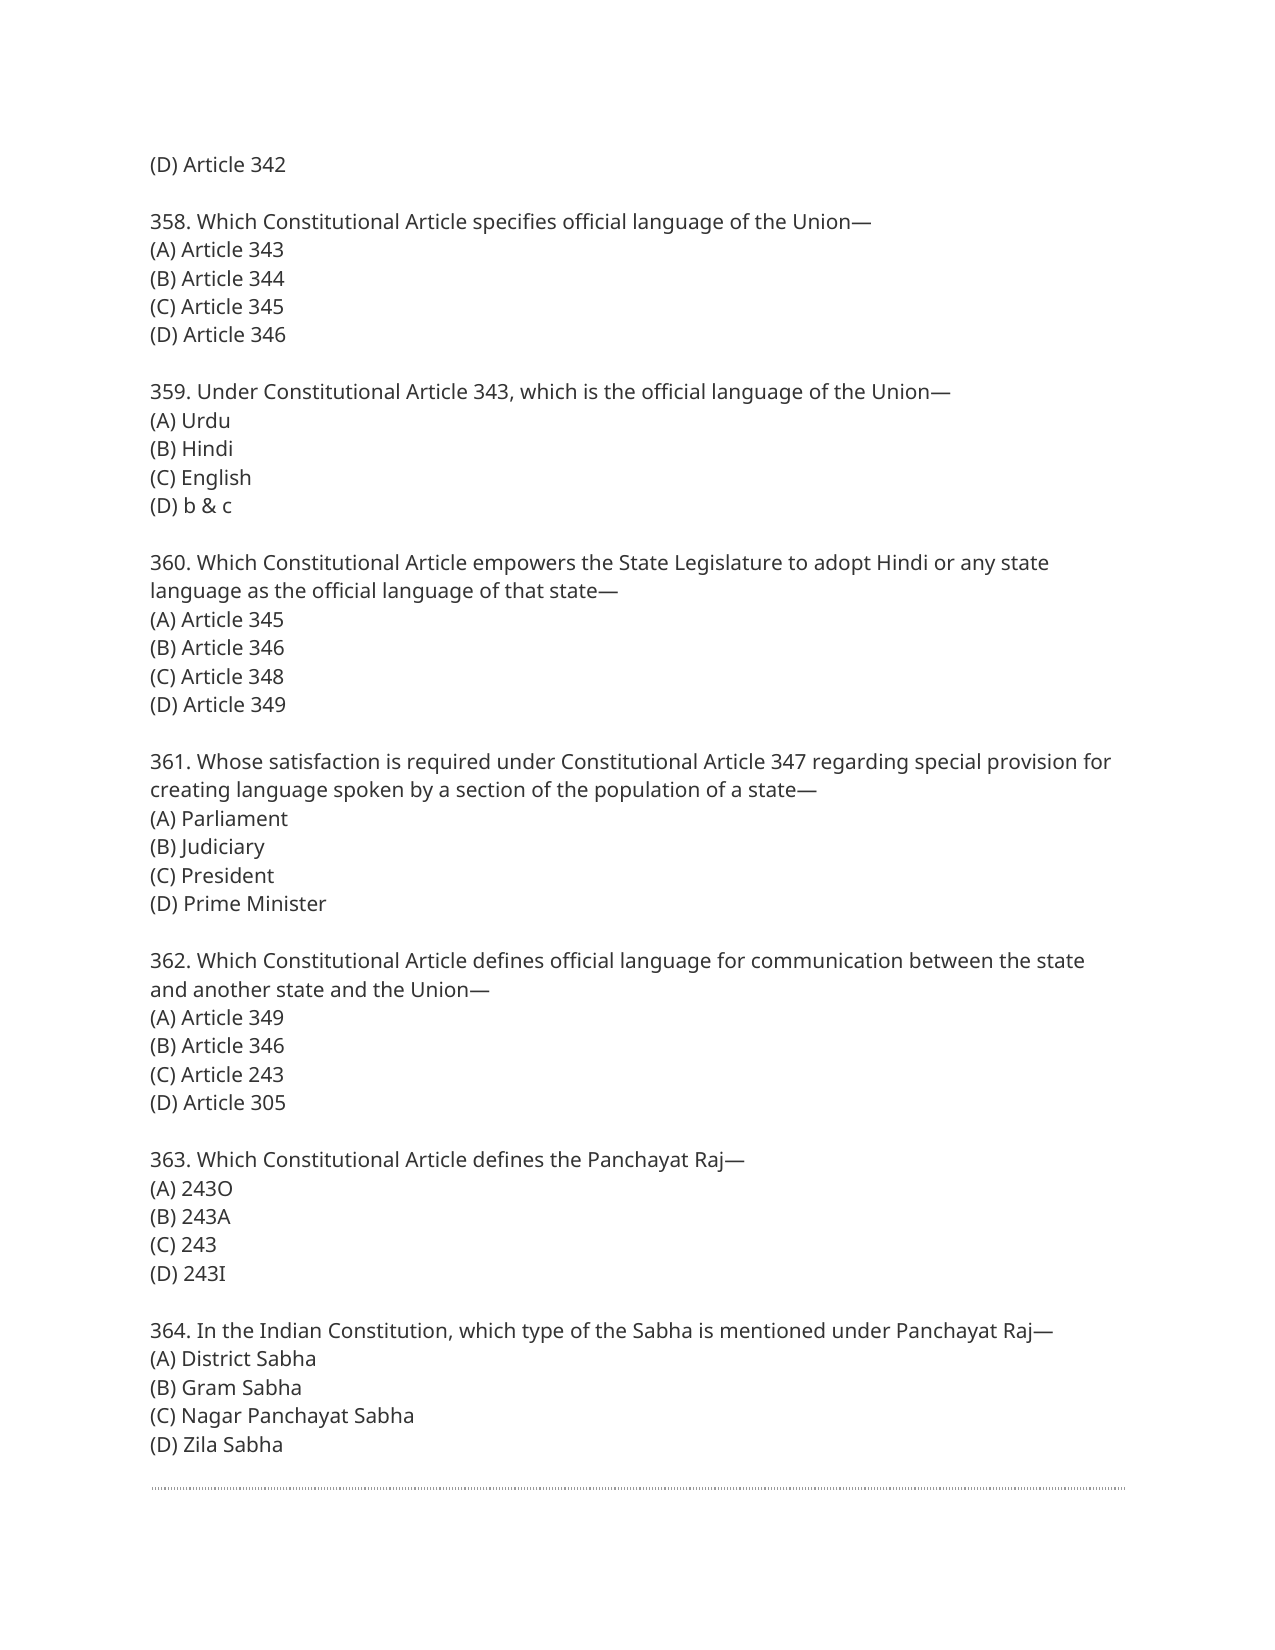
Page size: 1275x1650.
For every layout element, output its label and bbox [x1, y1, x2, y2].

text [150, 150, 1125, 1490]
